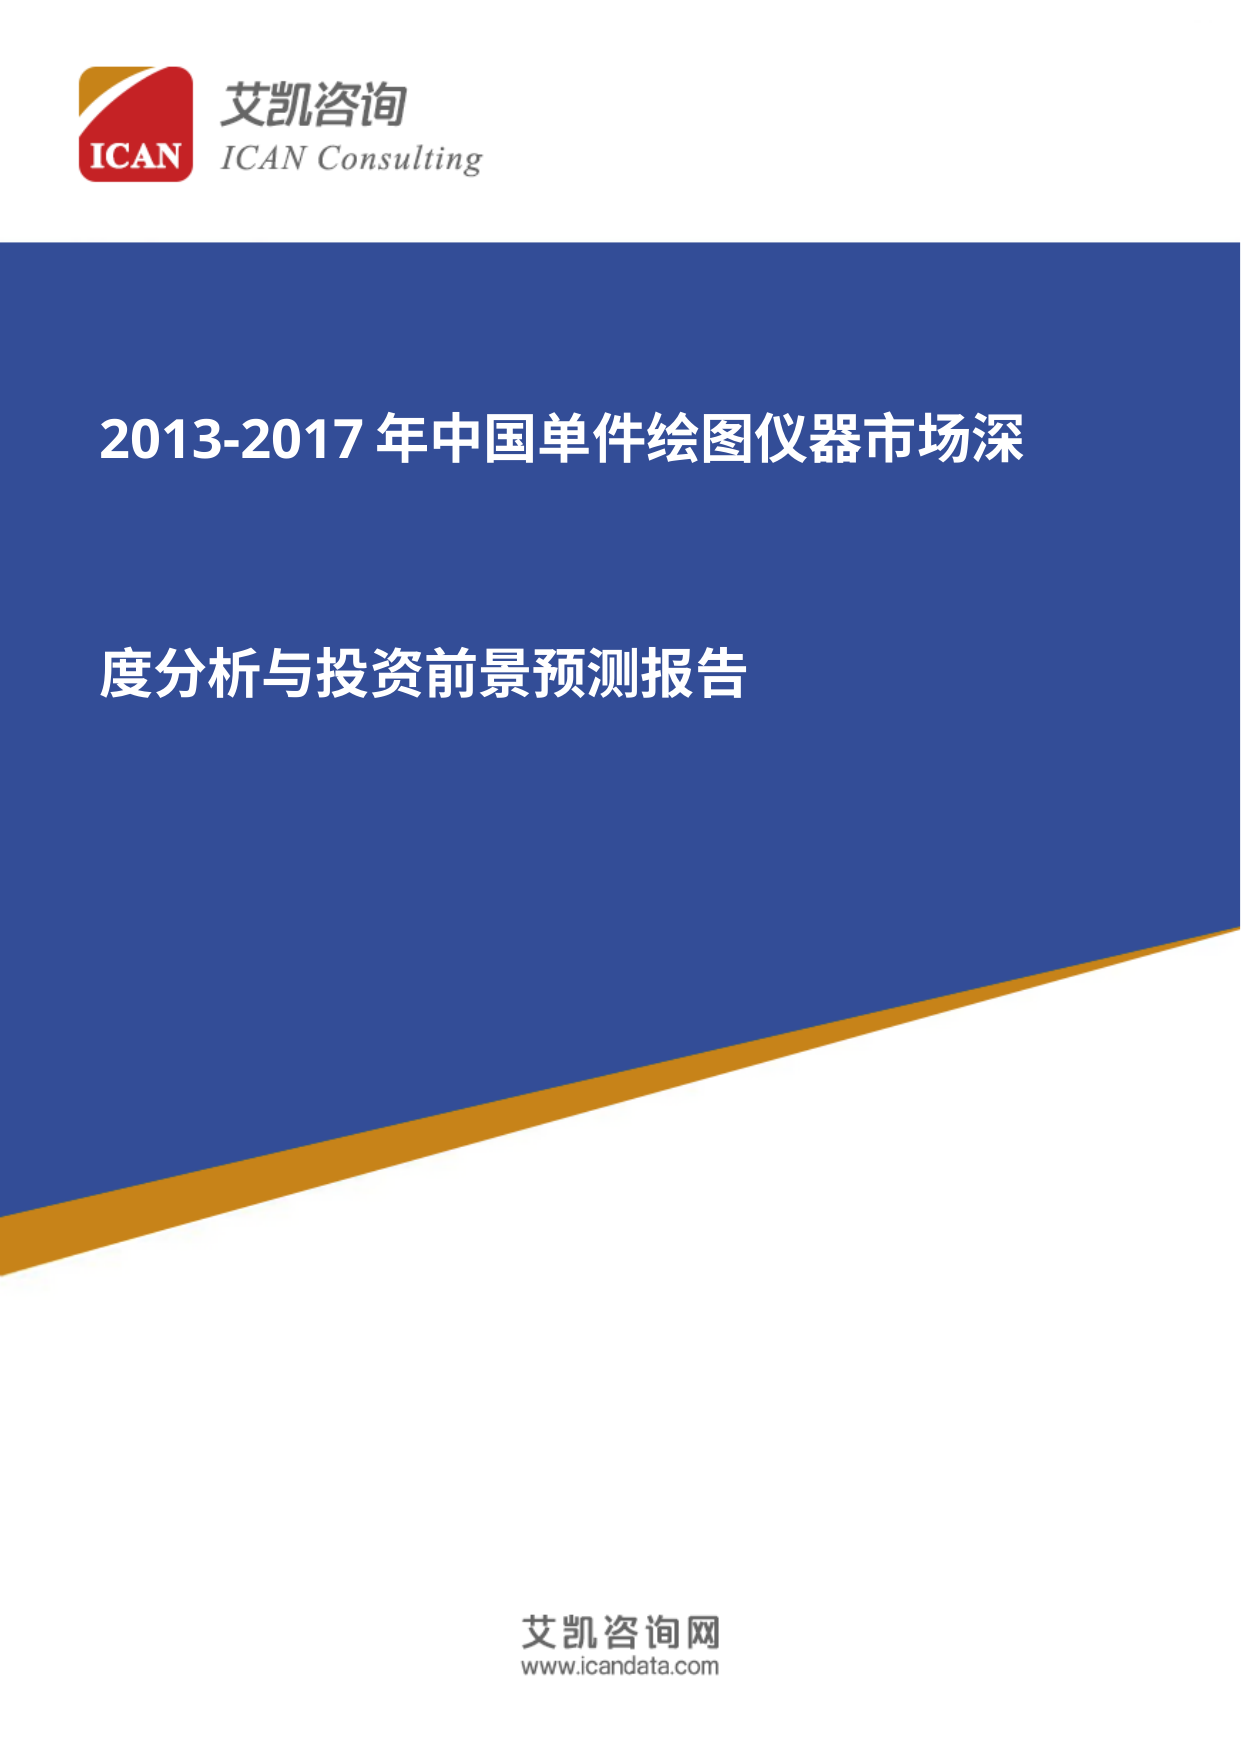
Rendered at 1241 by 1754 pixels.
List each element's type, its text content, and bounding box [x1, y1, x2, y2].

picture [0, 5, 1241, 1754]
subtitle 2013-2017年中国单件绘图仪器市场深度分析与投资前景预测报告 [99, 386, 1053, 718]
